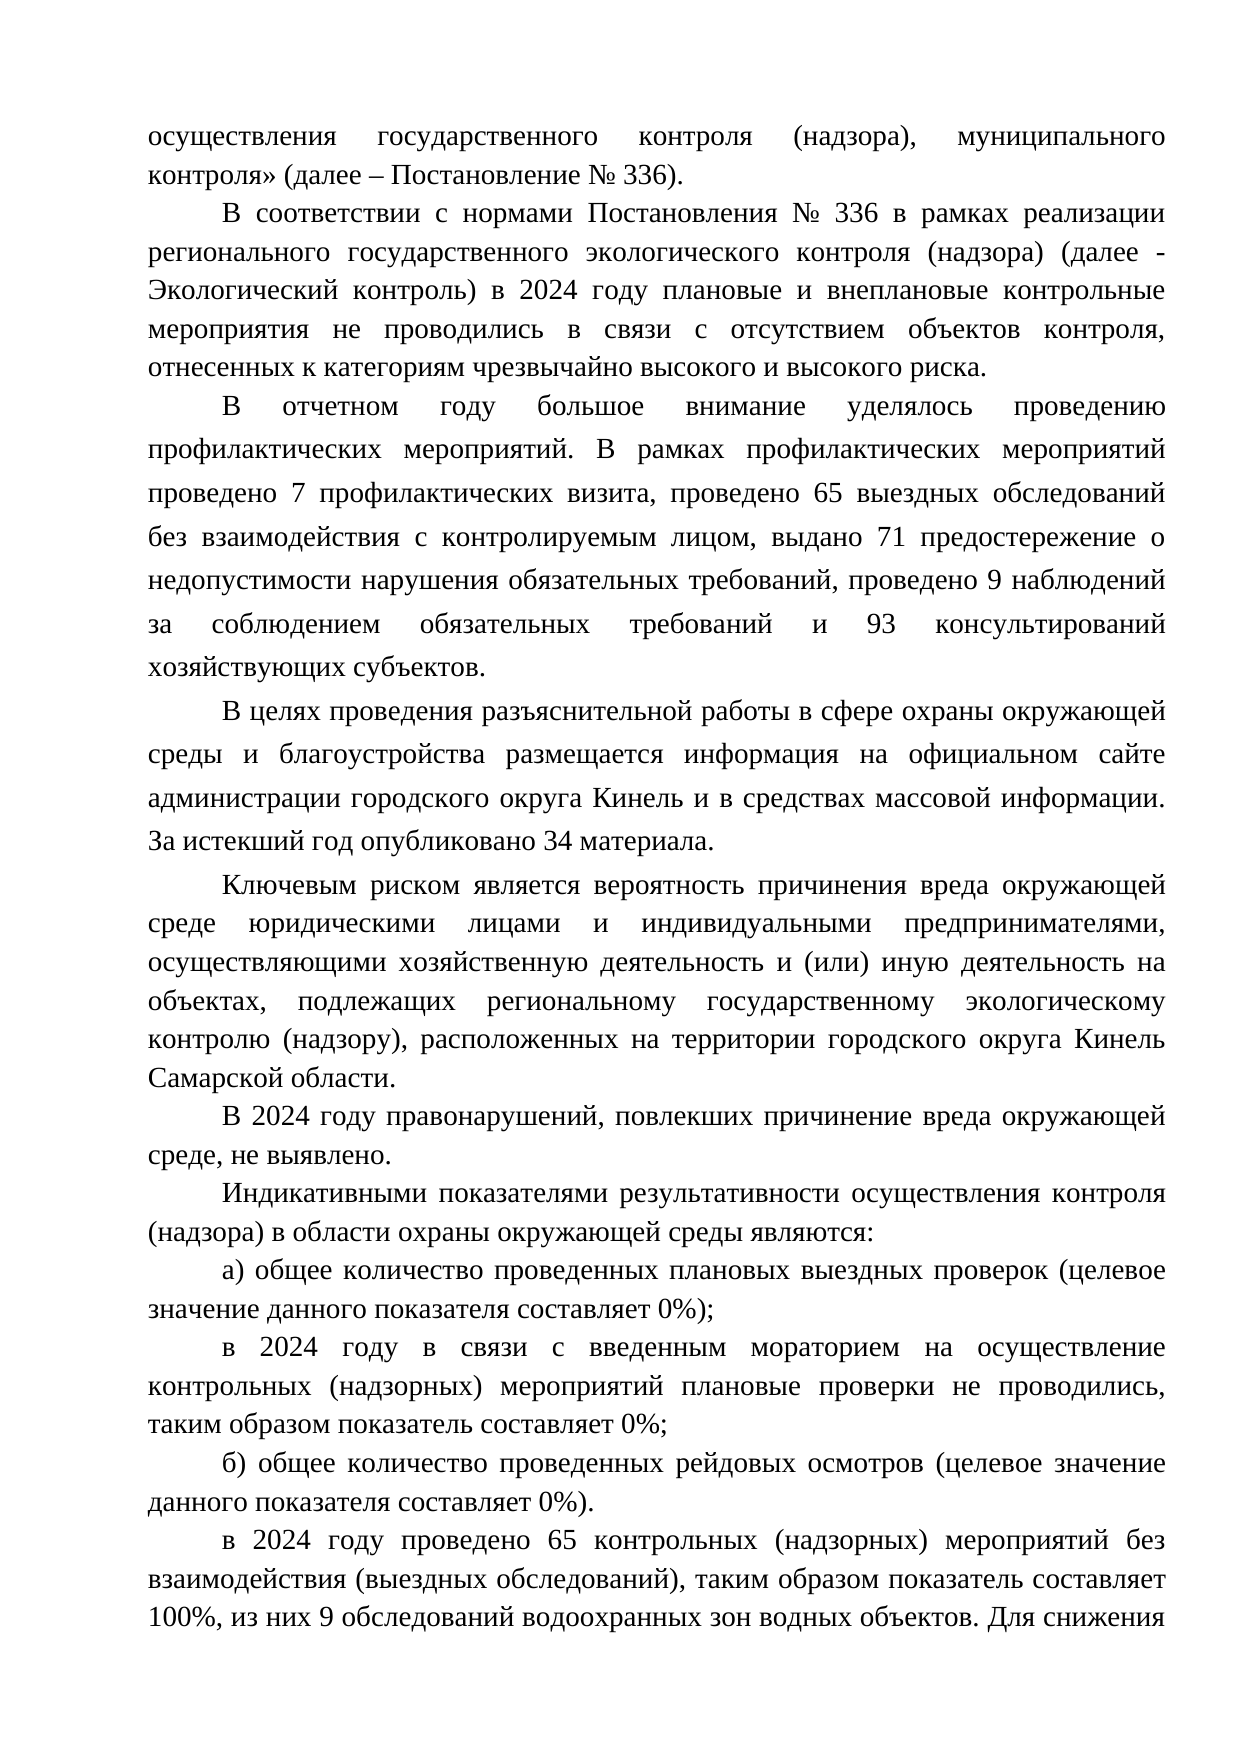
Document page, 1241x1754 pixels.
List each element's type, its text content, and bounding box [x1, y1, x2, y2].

text в 2024 году в связи с введенным мораторием на осуществление контрольных (надзорных) мероприятий плановые проверки не проводились, таким образом показатель составляет 0%; [148, 1329, 1167, 1440]
text В соответствии с нормами Постановления № 336 в рамках реализации регионального государственного экологического контроля (надзора) (далее - Экологический контроль) в 2024 году плановые и внеплановые контрольные мероприятия не проводились в связи с отсутствием объектов контроля, отнесенных к категориям чрезвычайно высокого и высокого риска. [148, 195, 1167, 383]
text В 2024 году правонарушений, повлекших причинение вреда окружающей среде, не выявлено. [148, 1098, 1167, 1170]
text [148, 118, 1167, 190]
text Индикативными показателями результативности осуществления контроля (надзора) в области охраны окружающей среды являются: [148, 1175, 1167, 1247]
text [148, 1522, 1167, 1633]
text Ключевым риском является вероятность причинения вреда окружающей среде юридическими лицами и индивидуальными предпринимателями, осуществляющими хозяйственную деятельность и (или) иную деятельность на объектах, подлежащих региональному государственному экологическому контролю (надзору), расположенных на территории городского округа Кинель Самарской области. [148, 867, 1167, 1093]
text В целях проведения разъяснительной работы в сфере охраны окружающей среды и благоустройства размещается информация на официальном сайте администрации городского округа Кинель и в средствах массовой информации. За истекший год опубликовано 34 материала. [148, 693, 1167, 857]
text а) общее количество проведенных плановых выездных проверок (целевое значение данного показателя составляет 0%); [148, 1252, 1167, 1324]
text б) общее количество проведенных рейдовых осмотров (целевое значение данного показателя составляет 0%). [148, 1445, 1167, 1517]
text В отчетном году большое внимание уделялось проведению профилактических мероприятий. В рамках профилактических мероприятий проведено 7 профилактических визита, проведено 65 выездных обследований без взаимодействия с контролируемым лицом, выдано 71 предостережение о недопустимости нарушения обязательных требований, проведено 9 наблюдений за соблюдением обязательных требований и 93 консультирований хозяйствующих субъектов. [148, 388, 1167, 683]
